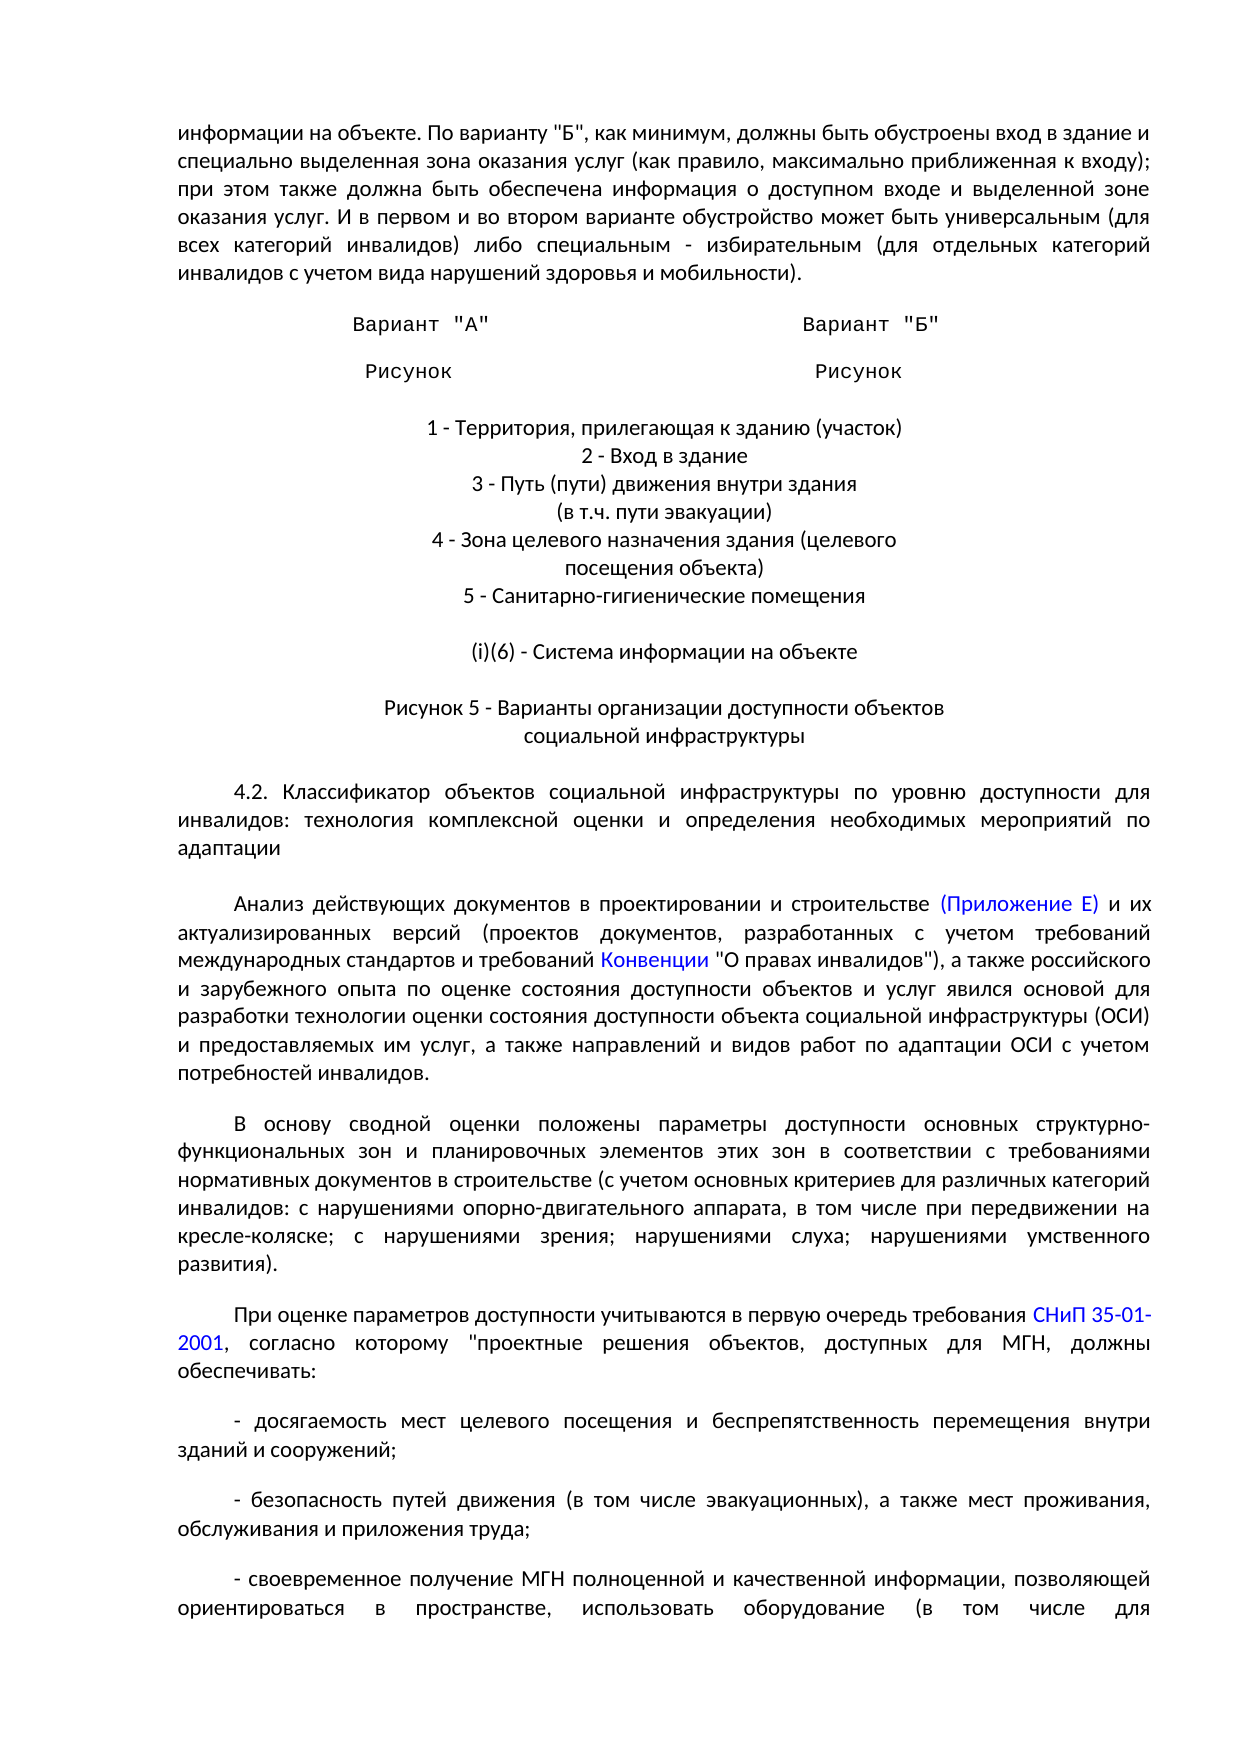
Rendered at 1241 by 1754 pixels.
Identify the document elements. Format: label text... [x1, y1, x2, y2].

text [177, 1564, 1152, 1621]
text социальной инфраструктуры [177, 721, 1152, 749]
text В основу сводной оценки положены параметры доступности основных структурно-функциональных зон и планировочных элементов этих зон в соответствии с требованиями нормативных документов в строительстве (с учетом основных критериев для различных категорий инвалидов: с нарушениями опорно-двигательного аппарата, в том числе при передвижении на кресле-коляске; с нарушениями зрения; нарушениями слуха; нарушениями умственного развития). [177, 1109, 1152, 1277]
text 4 - Зона целевого назначения здания (целевого [177, 525, 1152, 553]
text 4.2. Классификатор объектов социальной инфраструктуры по уровню доступности для инвалидов: технология комплексной оценки и определения необходимых мероприятий по адаптации [177, 777, 1152, 862]
text При оценке параметров доступности учитываются в первую очередь требования СНиП 35-01-2001, согласно которому "проектные решения объектов, доступных для МГН, должны обеспечивать: [177, 1300, 1152, 1384]
text 2 - Вход в здание [177, 441, 1152, 469]
text (в т.ч. пути эвакуации) [177, 497, 1152, 525]
text - безопасность путей движения (в том числе эвакуационных), а также мест проживания, обслуживания и приложения труда; [177, 1486, 1152, 1542]
text посещения объекта) [177, 553, 1152, 581]
text Рисунок 5 - Варианты организации доступности объектов [177, 693, 1152, 721]
text Вариант "А" Вариант "Б" [177, 314, 1152, 338]
text 1 - Территория, прилегающая к зданию (участок) [177, 413, 1152, 441]
text Анализ действующих документов в проектировании и строительстве (Приложение Е) и их актуализированных версий (проектов документов, разработанных с учетом требований международных стандартов и требований Конвенции "О правах инвалидов"), а также российского и зарубежного опыта по оценке состояния доступности объектов и услуг явился основой для разработки технологии оценки состояния доступности объекта социальной инфраструктуры (ОСИ) и предоставляемых им услуг, а также направлений и видов работ по адаптации ОСИ с учетом потребностей инвалидов. [177, 889, 1152, 1086]
text 5 - Санитарно-гигиенические помещения [177, 581, 1152, 609]
text - досягаемость мест целевого посещения и беспрепятственность перемещения внутри зданий и сооружений; [177, 1407, 1152, 1463]
text 3 - Путь (пути) движения внутри здания [177, 469, 1152, 497]
text Рисунок Рисунок [177, 362, 1152, 385]
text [177, 118, 1152, 286]
text (i)(6) - Система информации на объекте [177, 637, 1152, 665]
